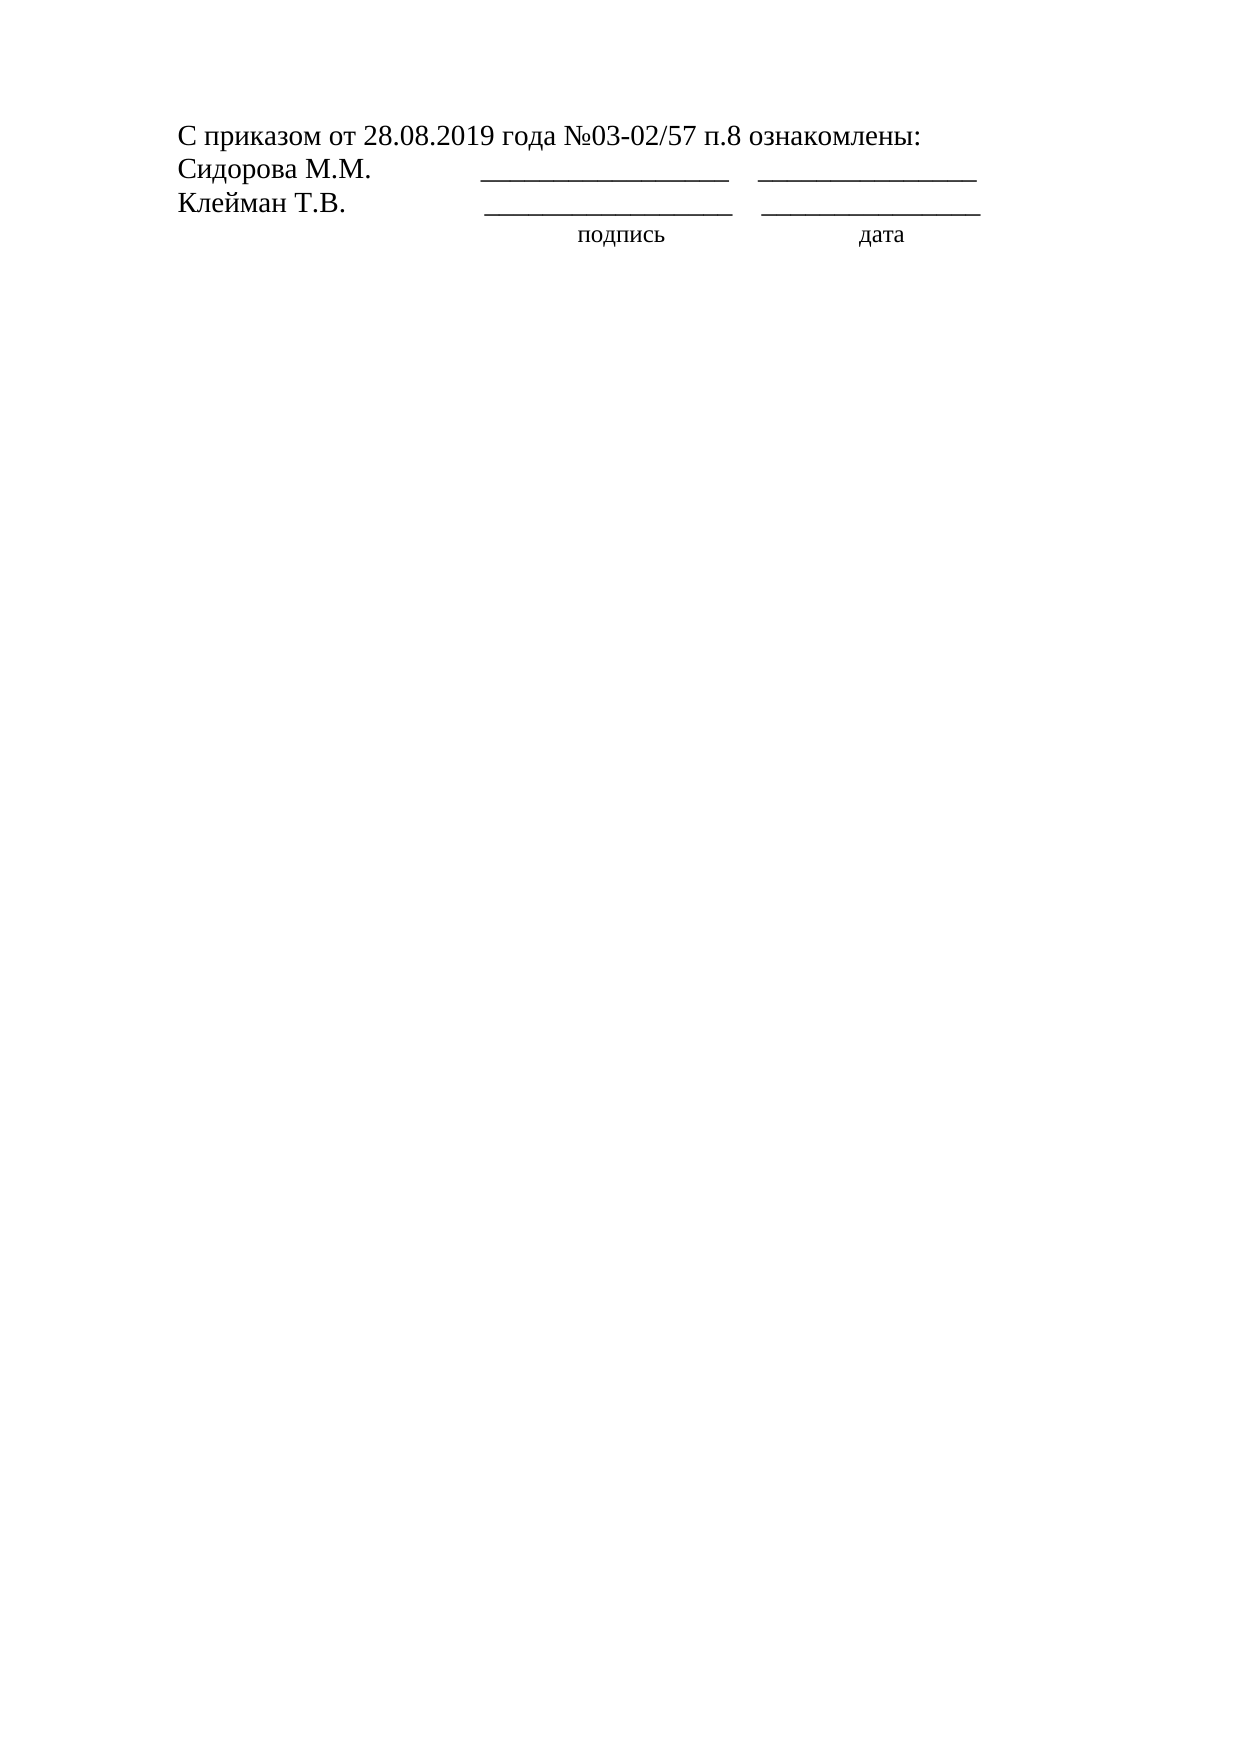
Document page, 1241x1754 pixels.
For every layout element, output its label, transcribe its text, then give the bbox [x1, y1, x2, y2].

text Клейман Т.В. _________________ _______________ [177, 185, 1152, 219]
text Сидорова М.М. _________________ _______________ [177, 152, 1152, 185]
text С приказом от 28.08.2019 года №03-02/57 п.8 ознакомлены: [177, 118, 1152, 152]
text подпись дата [177, 219, 1152, 247]
